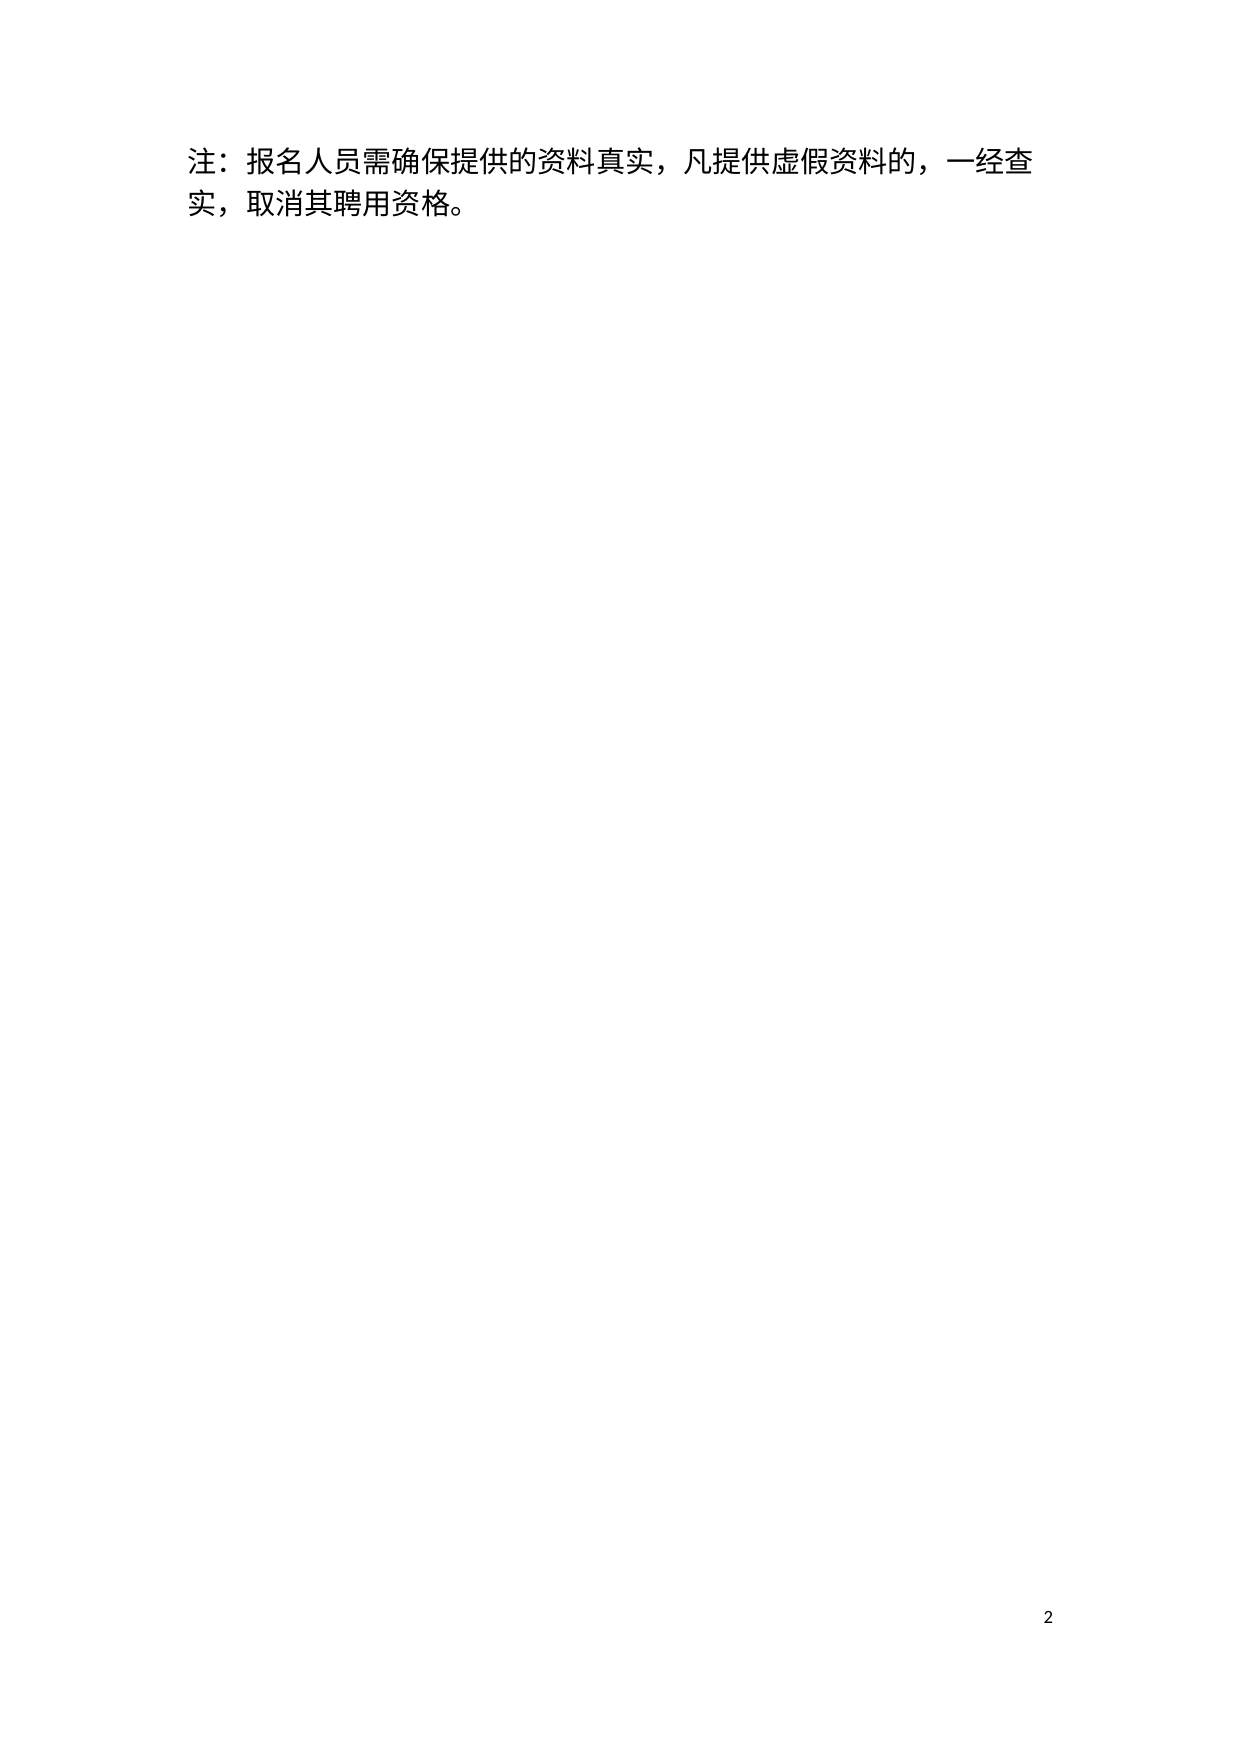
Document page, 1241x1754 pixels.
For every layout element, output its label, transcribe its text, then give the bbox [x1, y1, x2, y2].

text 注：报名人员需确保提供的资料真实，凡提供虚假资料的，一经查实，取消其聘用资格。 [187, 138, 1053, 223]
